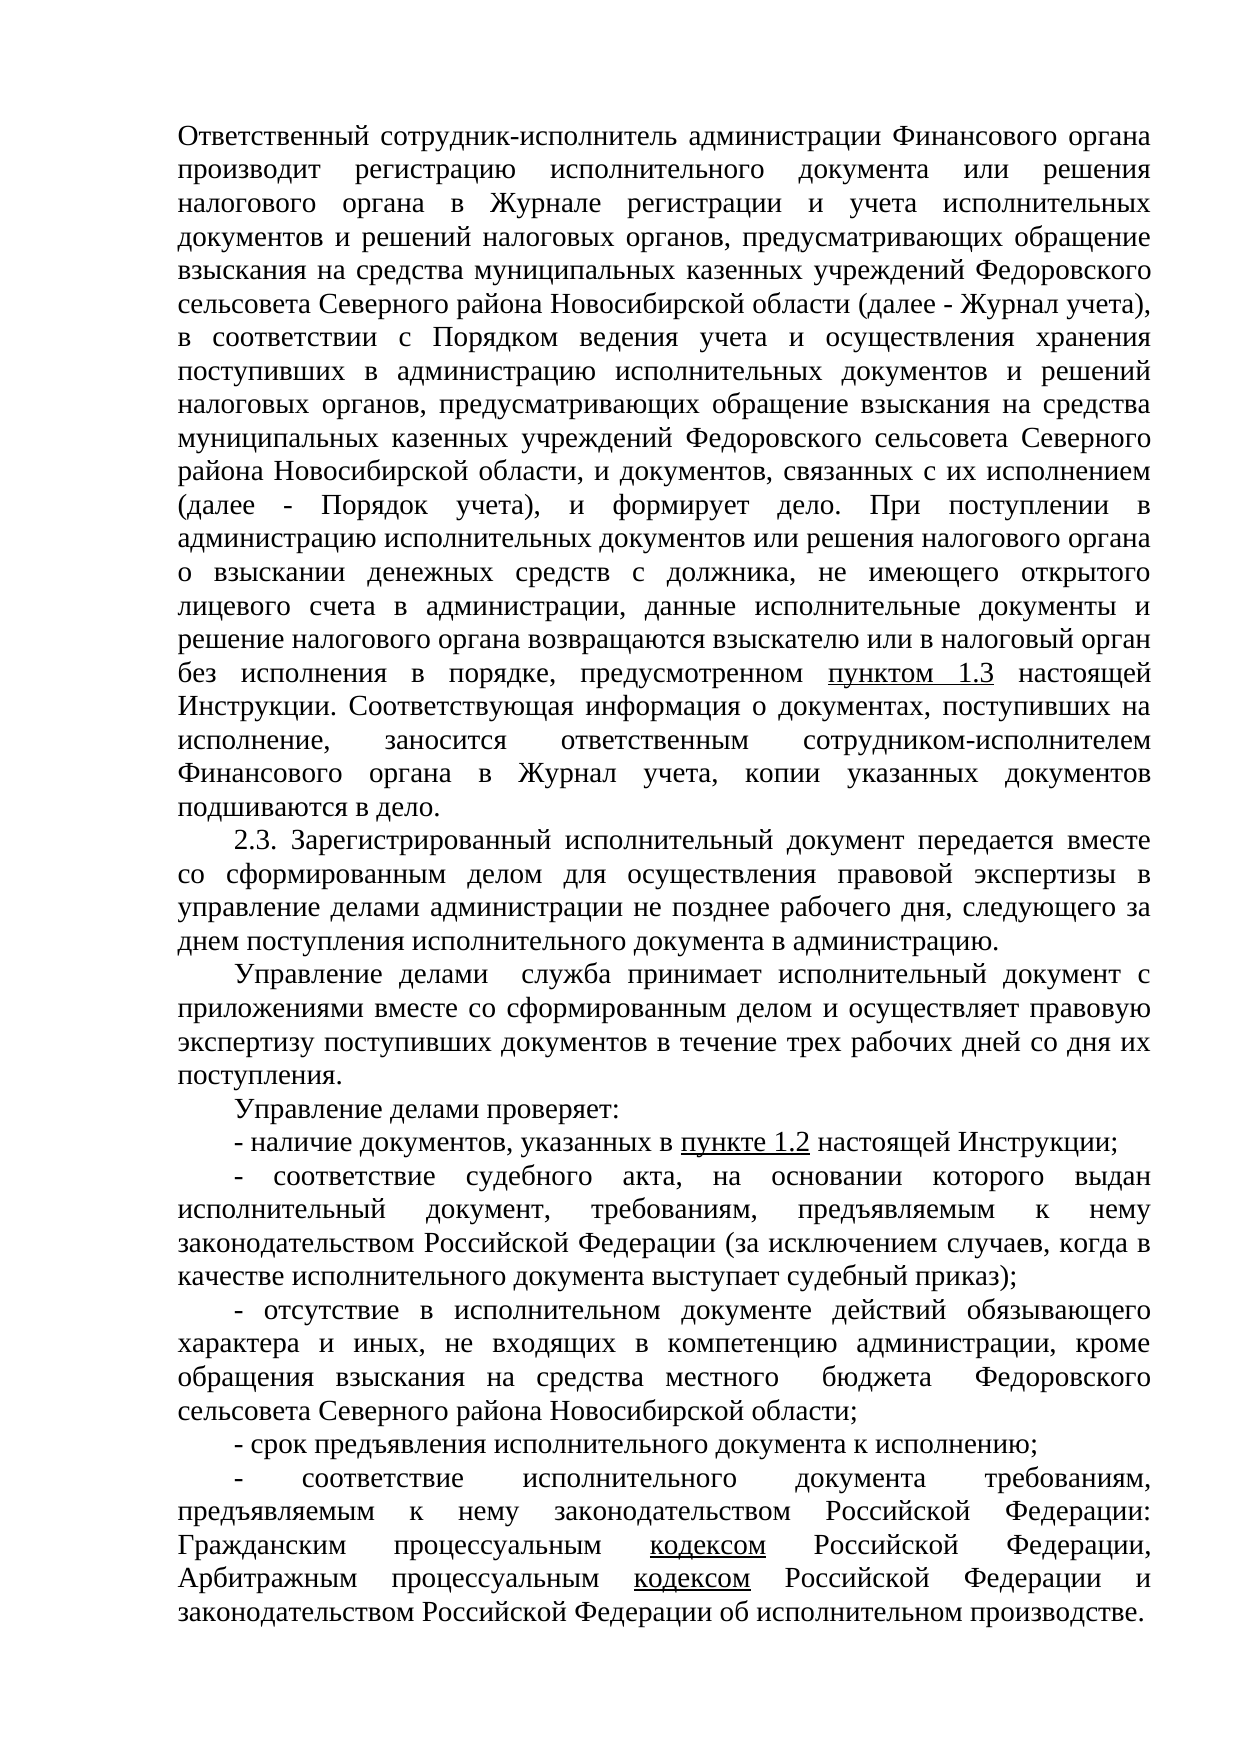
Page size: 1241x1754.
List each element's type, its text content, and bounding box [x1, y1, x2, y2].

text - наличие документов, указанных в пункте 1.2 настоящей Инструкции; [177, 1124, 1152, 1158]
text Управление делами служба принимает исполнительный документ с приложениями вместе со сформированным делом и осуществляет правовую экспертизу поступивших документов в течение трех рабочих дней со дня их поступления. [177, 957, 1152, 1091]
text - срок предъявления исполнительного документа к исполнению; [177, 1426, 1152, 1460]
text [177, 118, 1152, 822]
text - соответствие судебного акта, на основании которого выдан исполнительный документ, требованиям, предъявляемым к нему законодательством Российской Федерации (за исключением случаев, когда в качестве исполнительного документа выступает судебный приказ); [177, 1158, 1152, 1292]
text 2.3. Зарегистрированный исполнительный документ передается вместе со сформированным делом для осуществления правовой экспертизы в управление делами администрации не позднее рабочего дня, следующего за днем поступления исполнительного документа в администрацию. [177, 822, 1152, 957]
text Управление делами проверяет: [177, 1091, 1152, 1124]
text - отсутствие в исполнительном документе действий обязывающего характера и иных, не входящих в компетенцию администрации, кроме обращения взыскания на средства местного бюджета Федоровского сельсовета Северного района Новосибирской области; [177, 1292, 1152, 1426]
text - соответствие исполнительного документа требованиям, предъявляемым к нему законодательством Российской Федерации: Гражданским процессуальным кодексом Российской Федерации, Арбитражным процессуальным кодексом Российской Федерации и законодательством Российской Федерации об исполнительном производстве. [177, 1460, 1152, 1627]
